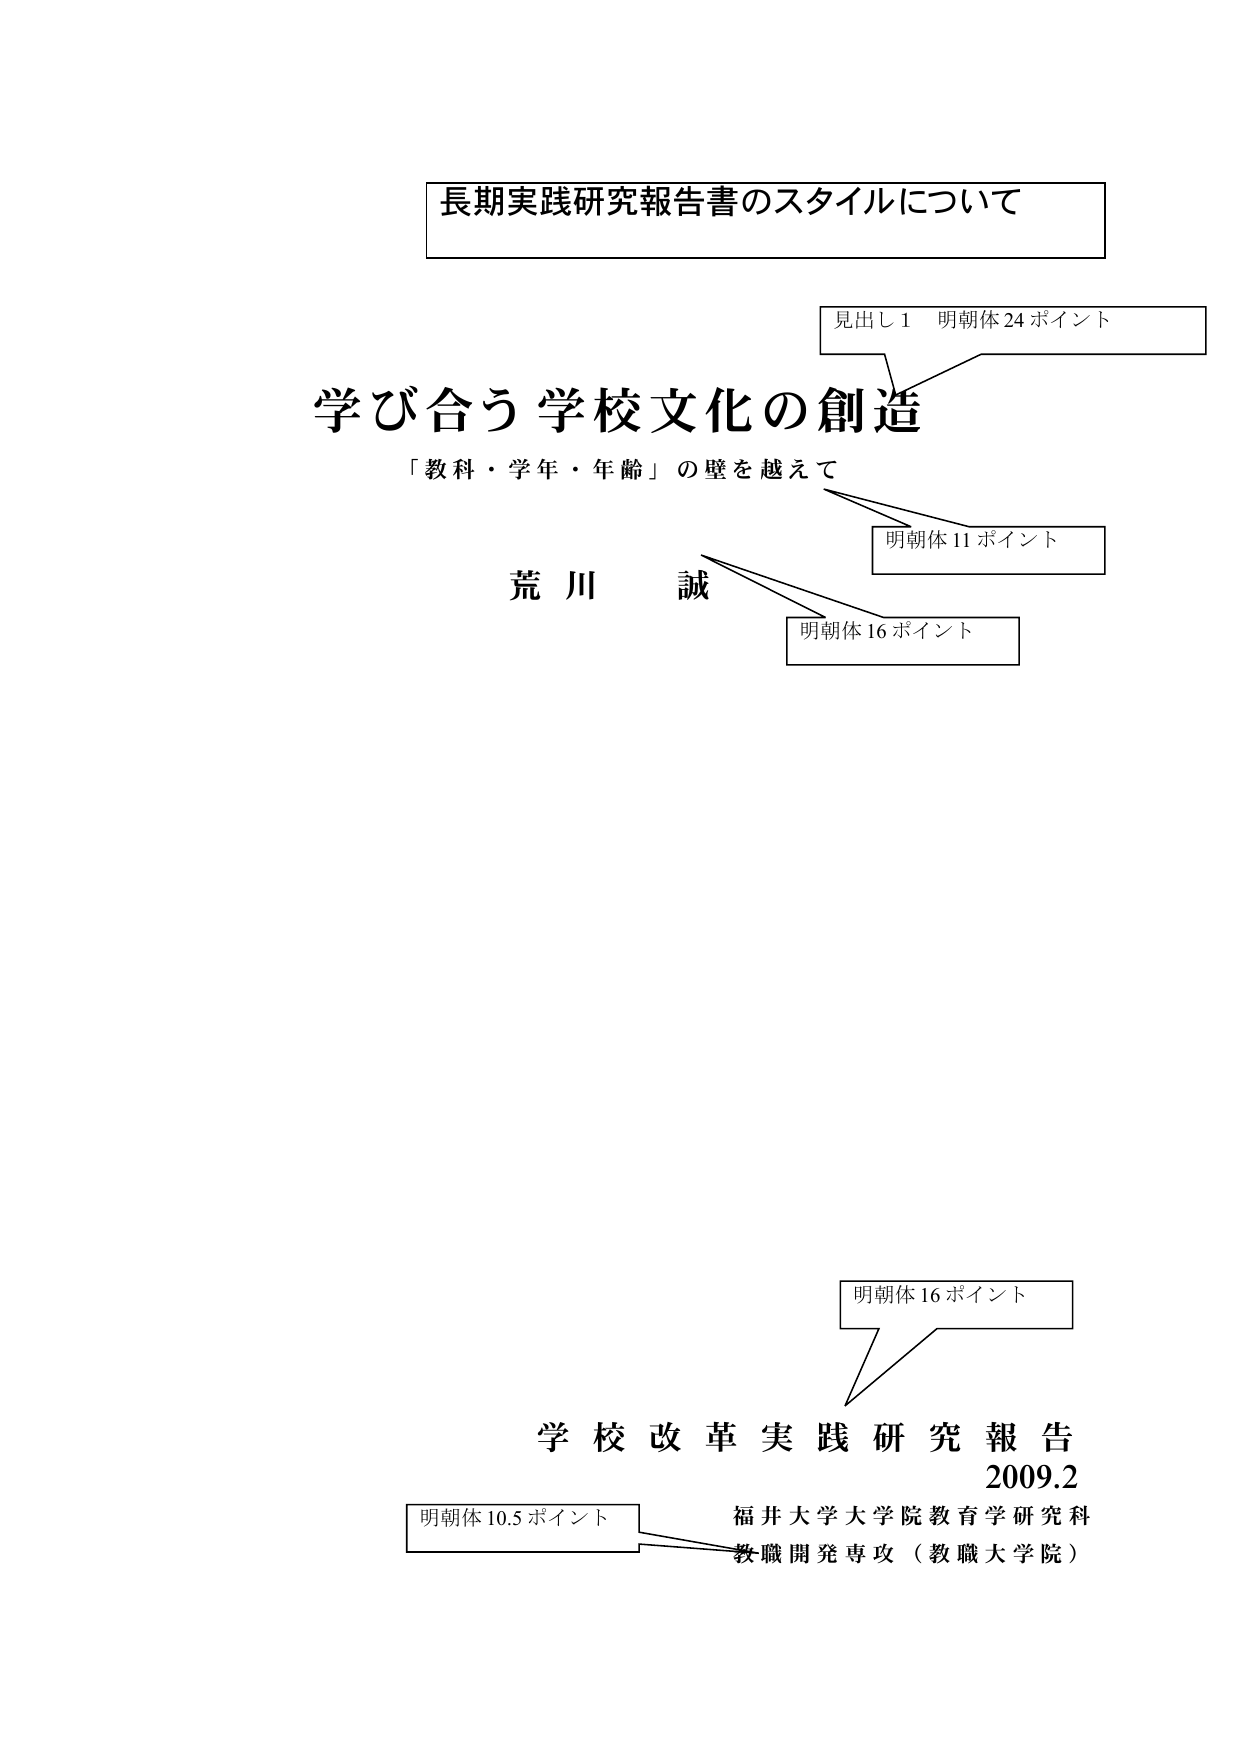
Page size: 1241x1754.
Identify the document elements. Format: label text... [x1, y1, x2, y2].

text 荒川 誠 [742, 567, 1096, 606]
text 2009.2 [144, 1458, 1096, 1497]
text 学校改革実践研究報告 [144, 1419, 1096, 1458]
text 福井大学大学院教育学研究科 [144, 1497, 1096, 1536]
text 「教科・学年・年齢」の壁を越えて [144, 451, 1096, 489]
text 学び合う学校文化の創造 [144, 373, 1096, 451]
text 教職開発専攻（教職大学院） [144, 1536, 1096, 1574]
text 荒川 誠 [144, 567, 798, 606]
